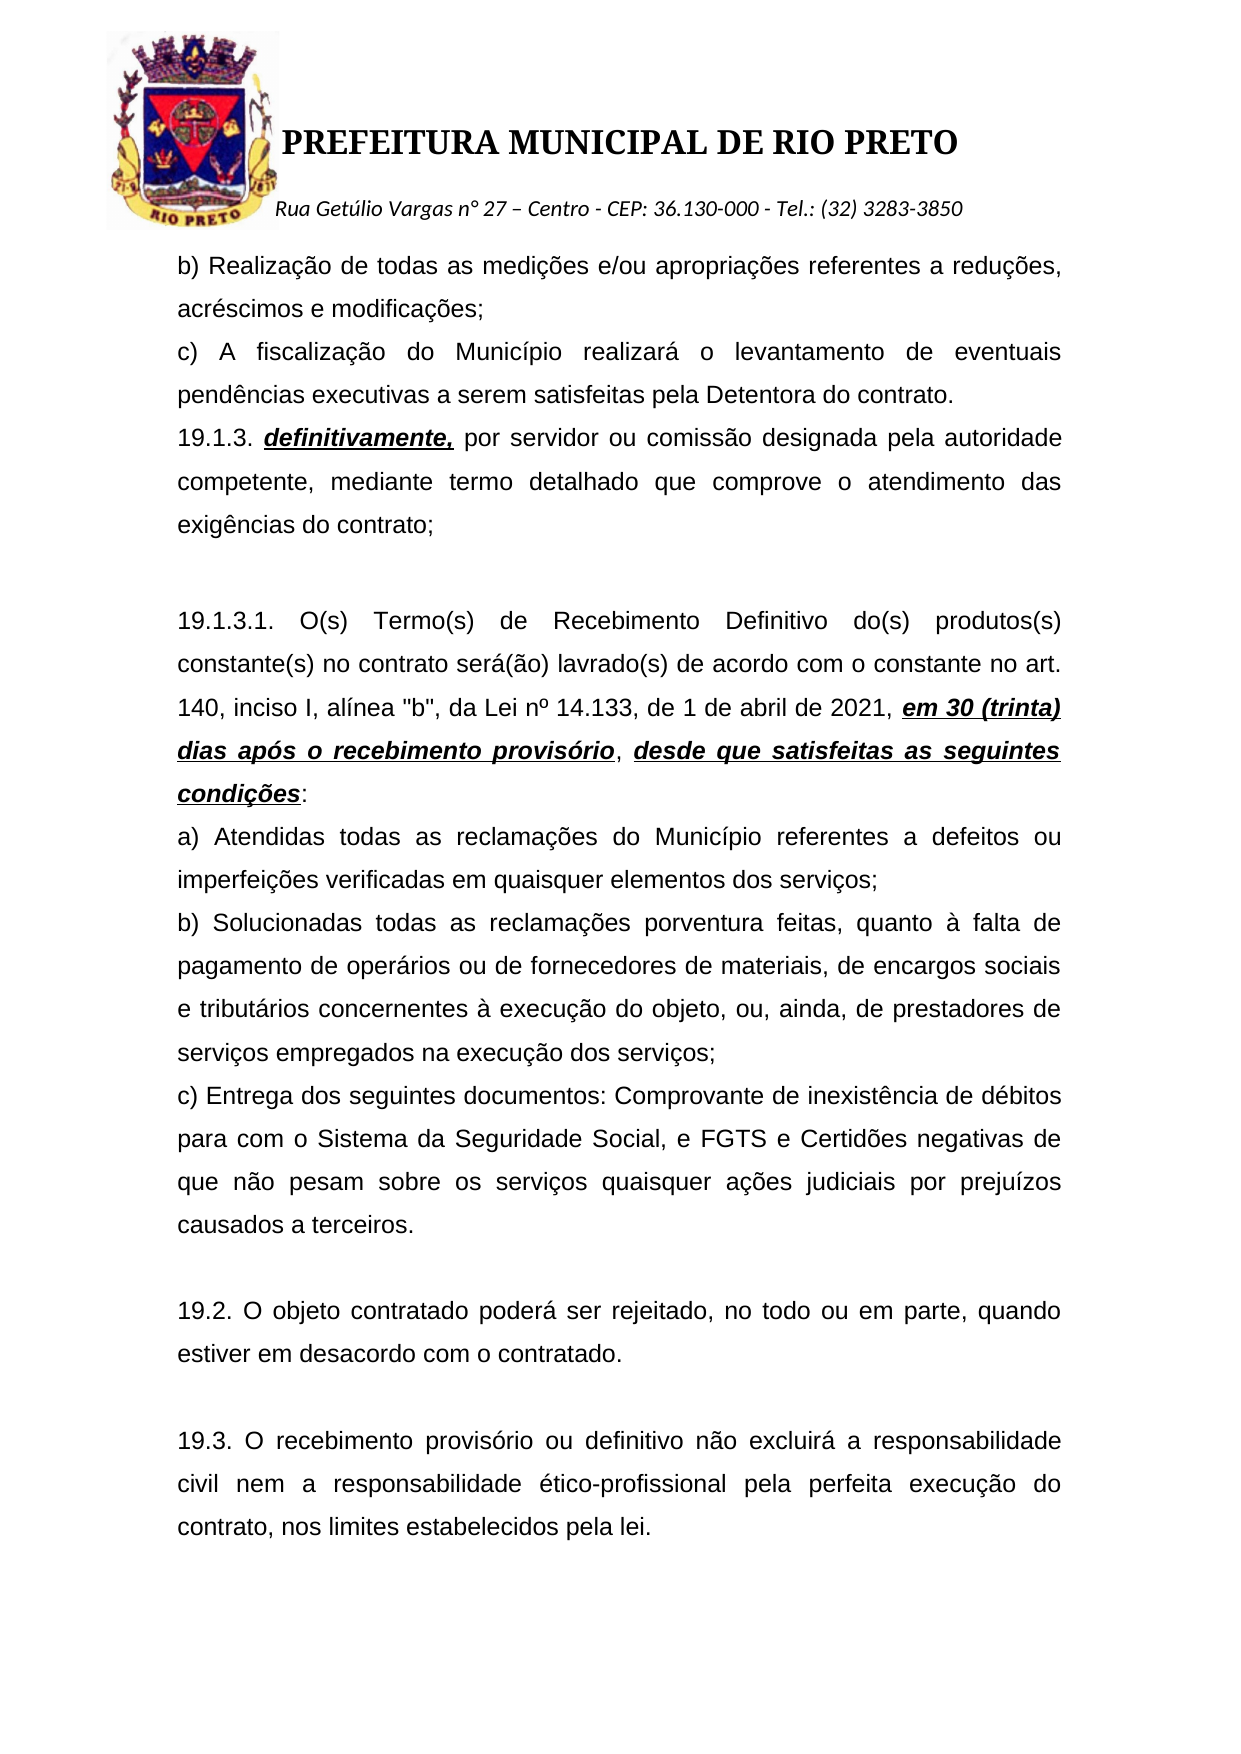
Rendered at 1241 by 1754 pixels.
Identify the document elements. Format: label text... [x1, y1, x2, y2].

text c) Entrega dos seguintes documentos: Comprovante de inexistência de débitos para com o Sistema da Seguridade Social, e FGTS e Certidões negativas de que não pesam sobre os serviços quaisquer ações judiciais por prejuízos causados a terceiros. [177, 1081, 1063, 1239]
text 19.1.3. definitivamente, por servidor ou comissão designada pela autoridade competente, mediante termo detalhado que comprove o atendimento das exigências do contrato; [177, 423, 1063, 538]
text c) A fiscalização do Município realizará o levantamento de eventuais pendências executivas a serem satisfeitas pela Detentora do contrato. [177, 337, 1063, 409]
text a) Atendidas todas as reclamações do Município referentes a defeitos ou imperfeições verificadas em quaisquer elementos dos serviços; [177, 822, 1063, 894]
text 19.1.3.1. O(s) Termo(s) de Recebimento Definitivo do(s) produtos(s) constante(s) no contrato será(ão) lavrado(s) de acordo com o constante no art. 140, inciso I, alínea "b", da Lei nº 14.133, de 1 de abril de 2021, em 30 (trinta) dias após o recebimento provisório, desde que satisfeitas as seguintes condições: [177, 606, 1063, 807]
text b) Solucionadas todas as reclamações porventura feitas, quanto à falta de pagamento de operários ou de fornecedores de materiais, de encargos sociais e tributários concernentes à execução do objeto, ou, ainda, de prestadores de serviços empregados na execução dos serviços; [177, 908, 1063, 1066]
picture [106, 31, 280, 230]
text 19.3. O recebimento provisório ou definitivo não excluirá a responsabilidade civil nem a responsabilidade ético-profissional pela perfeita execução do contrato, nos limites estabelecidos pela lei. [177, 1426, 1063, 1541]
text b) Realização de todas as medições e/ou apropriações referentes a reduções, acréscimos e modificações; [177, 251, 1063, 323]
text 19.2. O objeto contratado poderá ser rejeitado, no todo ou em parte, quando estiver em desacordo com o contratado. [177, 1296, 1063, 1368]
